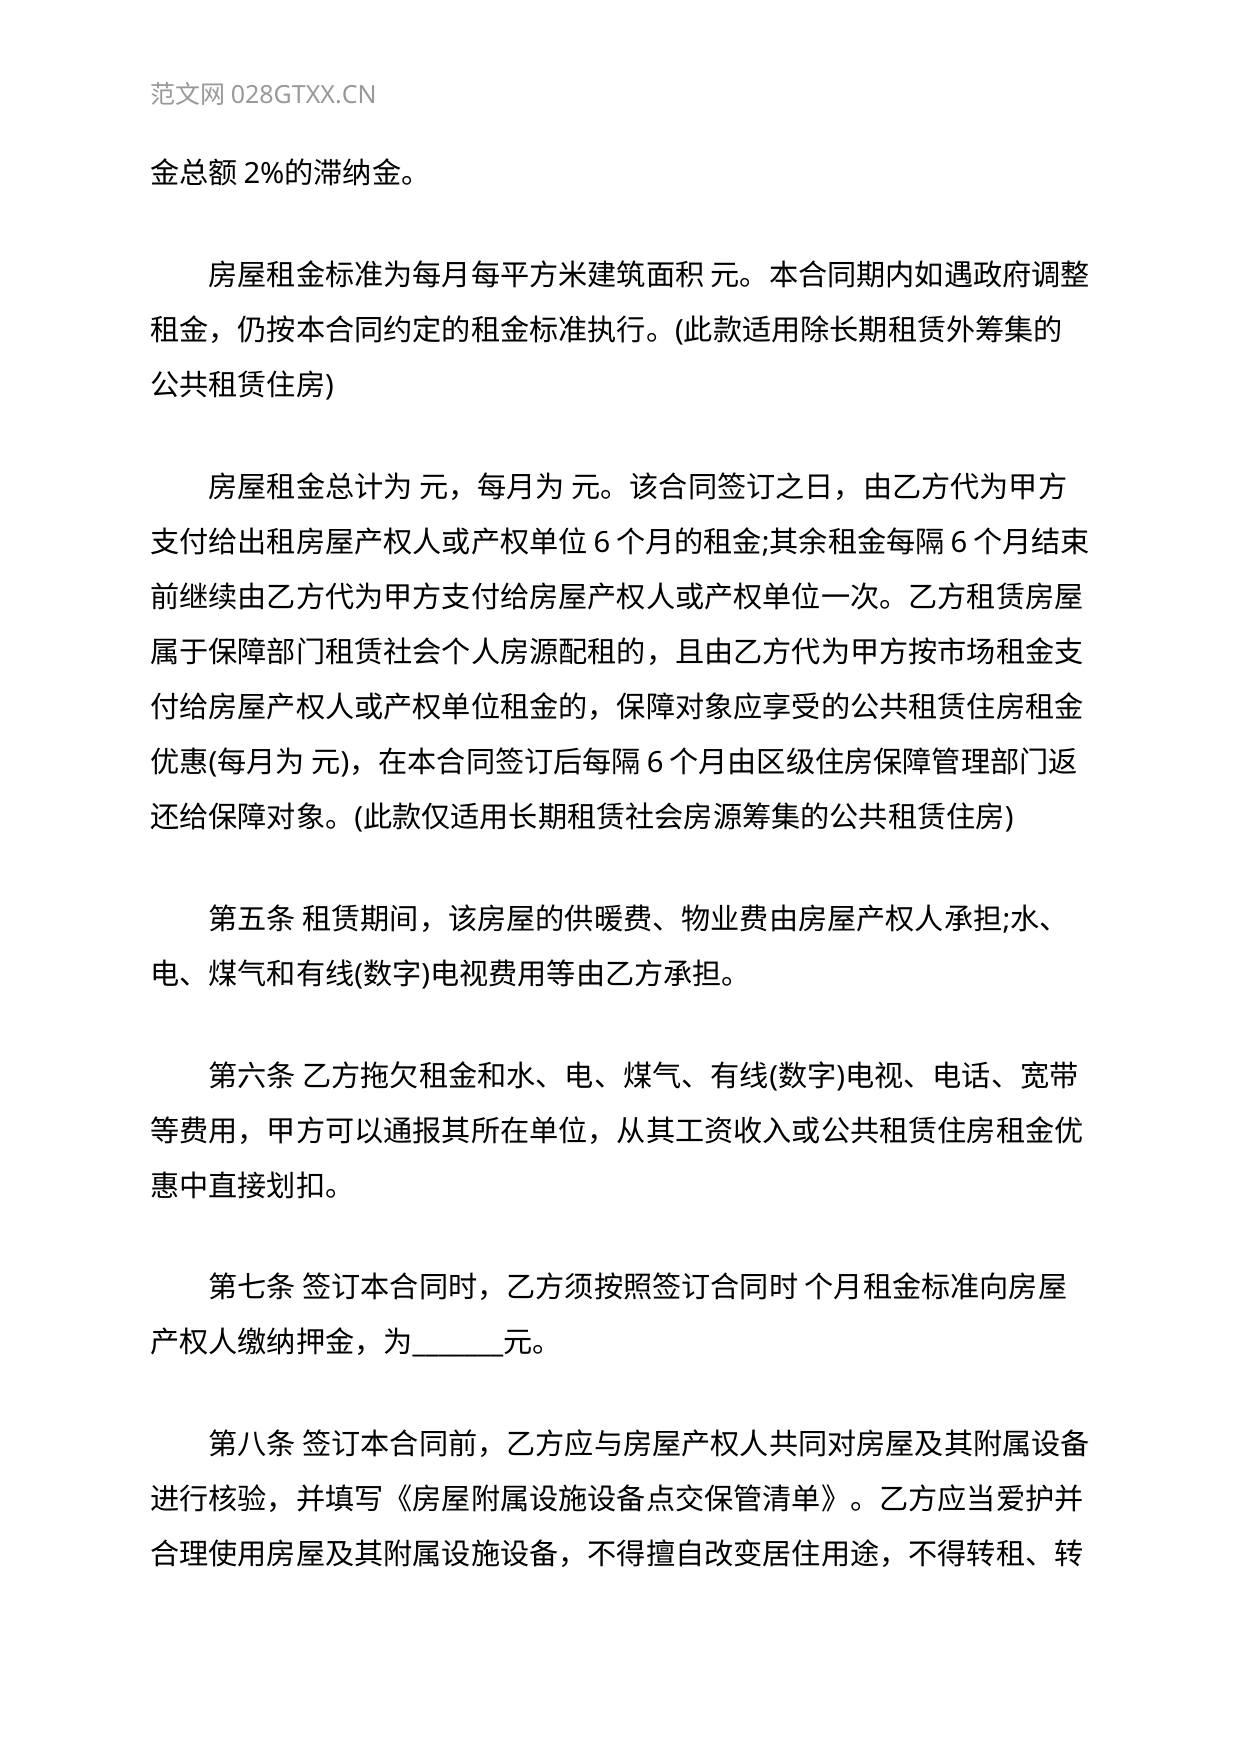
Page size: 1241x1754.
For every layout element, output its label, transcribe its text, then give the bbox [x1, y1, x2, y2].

text 第六条 乙方拖欠租金和水、电、煤气、有线(数字)电视、电话、宽带等费用，甲方可以通报其所在单位，从其工资收入或公共租赁住房租金优惠中直接划扣。 [150, 1052, 1090, 1204]
text 房屋租金总计为 元，每月为 元。该合同签订之日，由乙方代为甲方支付给出租房屋产权人或产权单位6个月的租金;其余租金每隔6个月结束前继续由乙方代为甲方支付给房屋产权人或产权单位一次。乙方租赁房屋属于保障部门租赁社会个人房源配租的，且由乙方代为甲方按市场租金支付给房屋产权人或产权单位租金的，保障对象应享受的公共租赁住房租金优惠(每月为 元)，在本合同签订后每隔6个月由区级住房保障管理部门返还给保障对象。(此款仅适用长期租赁社会房源筹集的公共租赁住房) [150, 464, 1090, 836]
text 第五条 租赁期间，该房屋的供暖费、物业费由房屋产权人承担;水、电、煤气和有线(数字)电视费用等由乙方承担。 [150, 895, 1090, 993]
text 第七条 签订本合同时，乙方须按照签订合同时 个月租金标准向房屋产权人缴纳押金，为_______元。 [150, 1264, 1090, 1361]
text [150, 150, 1090, 192]
text 房屋租金标准为每月每平方米建筑面积 元。本合同期内如遇政府调整租金，仍按本合同约定的租金标准执行。(此款适用除长期租赁外筹集的公共租赁住房) [150, 252, 1090, 404]
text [150, 1421, 1090, 1573]
